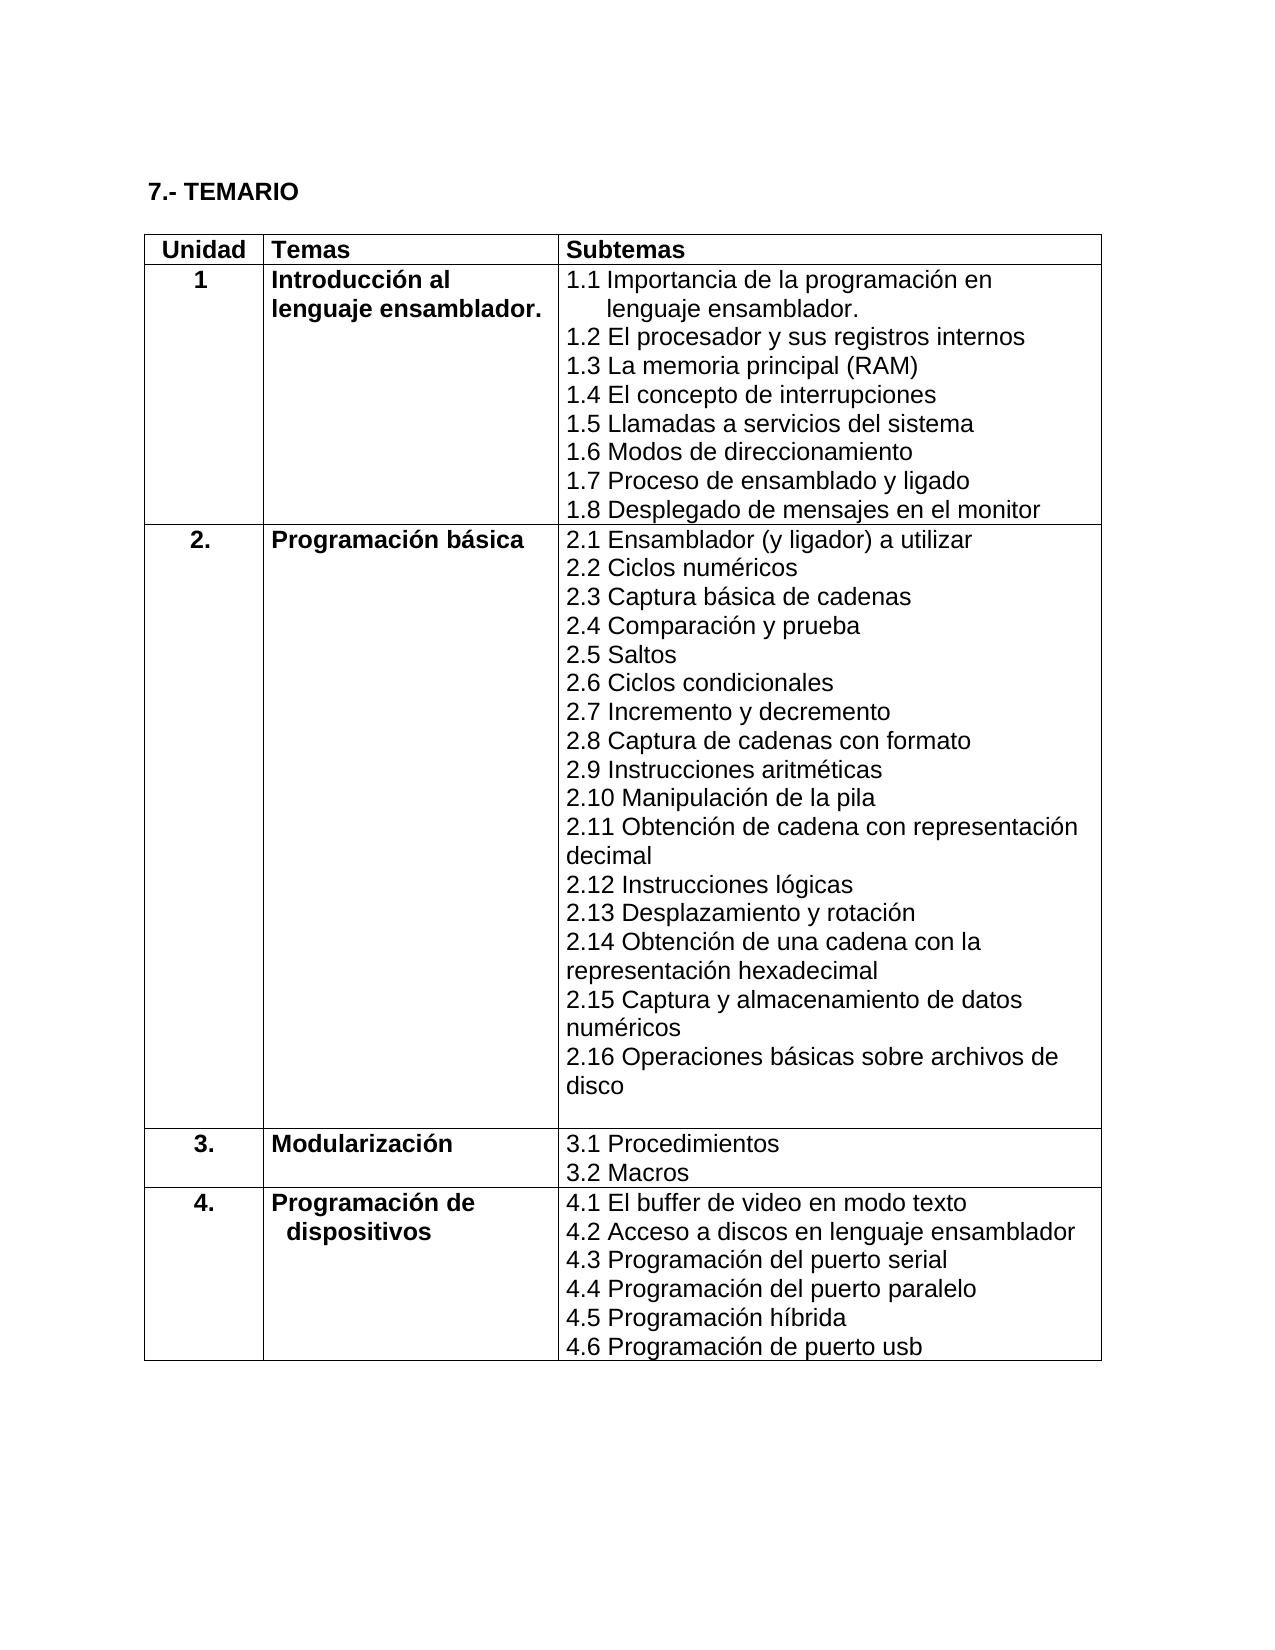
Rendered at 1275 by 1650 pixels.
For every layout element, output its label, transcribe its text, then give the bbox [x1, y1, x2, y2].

text 7.- TEMARIO [148, 176, 1098, 205]
table_cell 3. [145, 1129, 263, 1187]
table_cell 1 [145, 265, 263, 523]
table_cell 4. [145, 1188, 263, 1360]
table_cell 4.1 El buffer de video en modo texto 4.2 Acceso a discos en lenguaje ensamblador 4.3 Programación del puerto serial 4.4 Programación del puerto paralelo 4.5 Programación híbrida 4.6 Programación de puerto usb [559, 1188, 1101, 1360]
table_cell Programación de dispositivos [264, 1188, 558, 1360]
table_cell Introducción al lenguaje ensamblador. [264, 265, 558, 523]
table_cell 3.1 Procedimientos 3.2 Macros [559, 1129, 1101, 1187]
table_cell Modularización [264, 1129, 558, 1187]
table_header Temas [264, 235, 558, 264]
table_cell 2. [145, 525, 263, 1128]
table_header Subtemas [559, 235, 1101, 264]
table_cell Importancia de la programación en lenguaje ensamblador. 1.2 El procesador y sus registros internos 1.3 La memoria principal (RAM) 1.4 El concepto de interrupciones 1.5 Llamadas a servicios del sistema 1.6 Modos de direccionamiento 1.7 Proceso de ensamblado y ligado 1.8 Desplegado de mensajes en el monitor [559, 265, 1101, 523]
table_cell Programación básica [264, 525, 558, 1128]
table_cell 2.1 Ensamblador (y ligador) a utilizar 2.2 Ciclos numéricos 2.3 Captura básica de cadenas 2.4 Comparación y prueba 2.5 Saltos 2.6 Ciclos condicionales 2.7 Incremento y decremento 2.8 Captura de cadenas con formato 2.9 Instrucciones aritméticas 2.10 Manipulación de la pila 2.11 Obtención de cadena con representación decimal 2.12 Instrucciones lógicas 2.13 Desplazamiento y rotación 2.14 Obtención de una cadena con la representación hexadecimal 2.15 Captura y almacenamiento de datos numéricos 2.16 Operaciones básicas sobre archivos de disco [559, 525, 1101, 1128]
table_header Unidad [145, 235, 263, 264]
